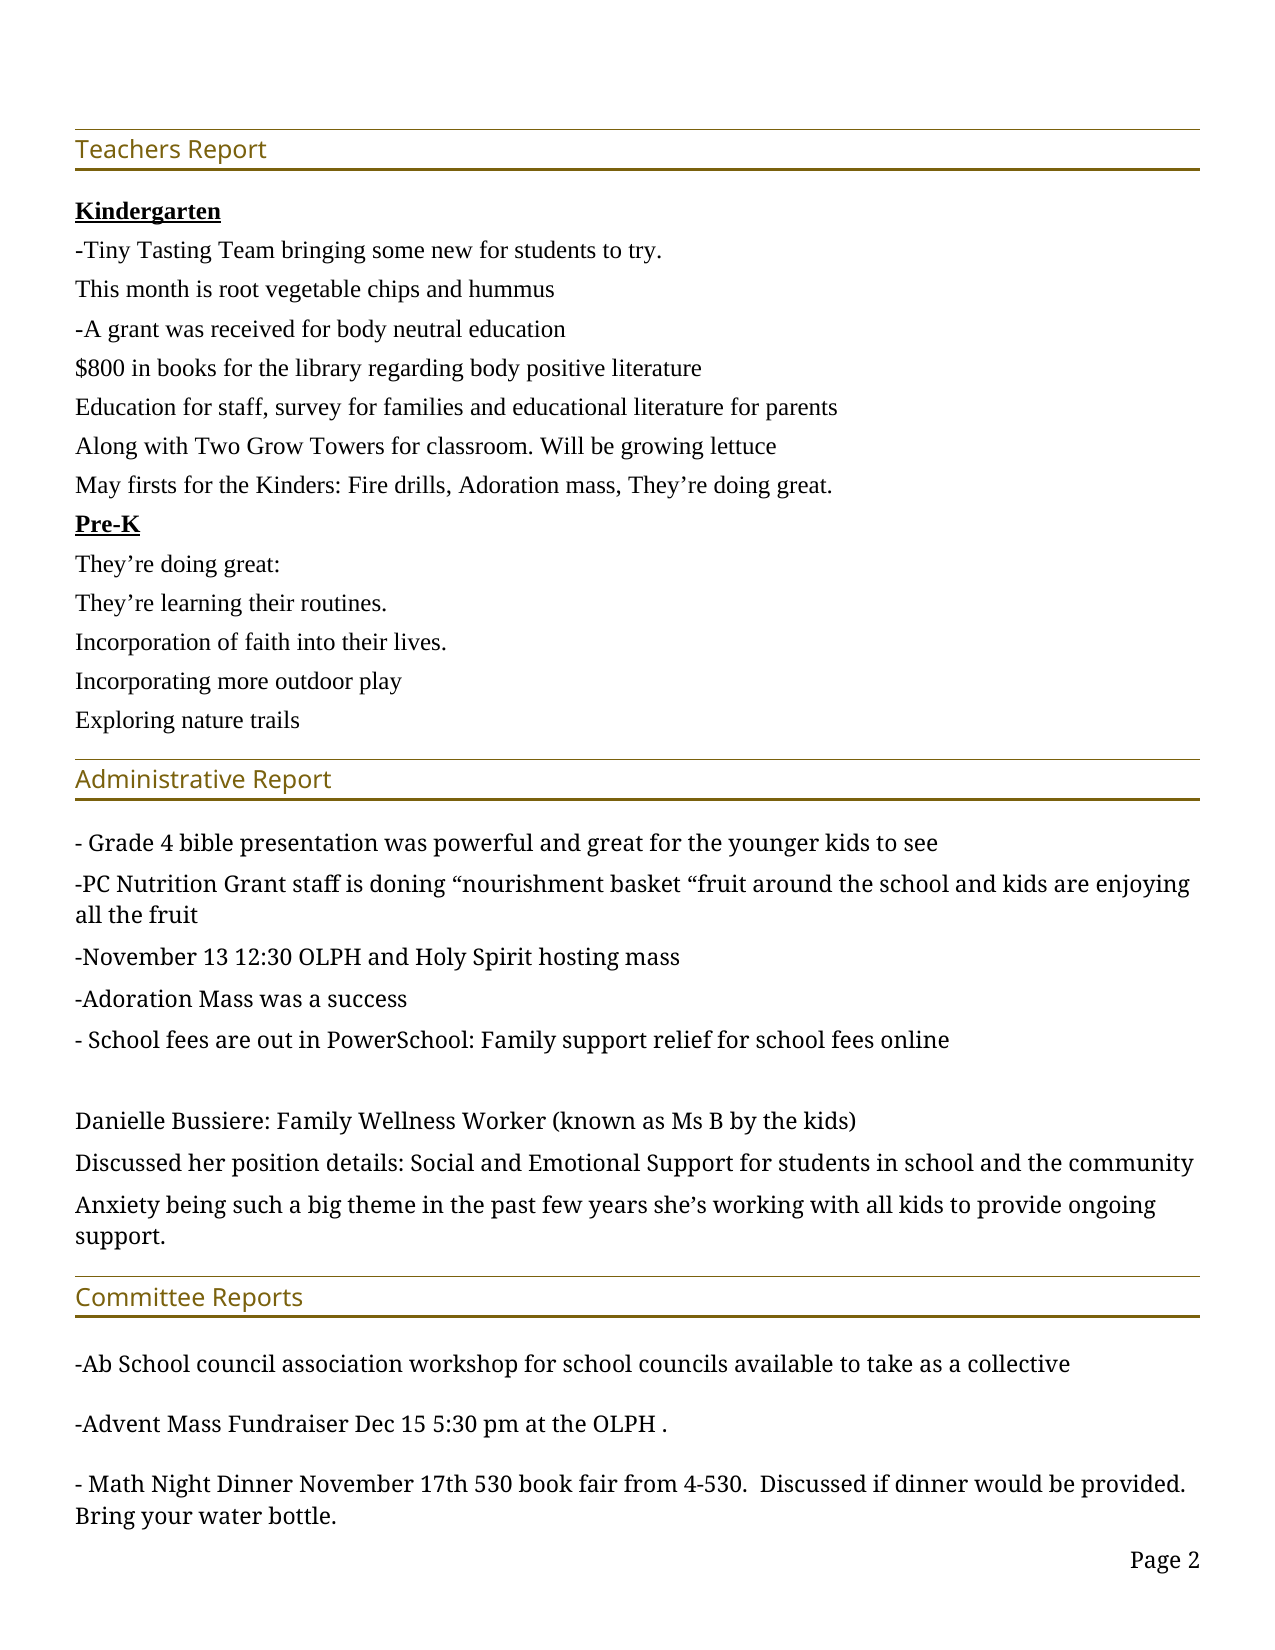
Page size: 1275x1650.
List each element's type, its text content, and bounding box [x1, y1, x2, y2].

text Along with Two Grow Towers for classroom. Will be growing lettuce [75, 431, 1200, 460]
text They’re learning their routines. [75, 588, 1200, 617]
text - School fees are out in PowerSchool: Family support relief for school fees online [75, 1024, 1200, 1056]
text Discussed her position details: Social and Emotional Support for students in school and the community [75, 1147, 1200, 1178]
text Anxiety being such a big theme in the past few years she’s working with all kids to provide ongoing support. [75, 1188, 1200, 1251]
text -Ab School council association workshop for school councils available to take as a collective [75, 1348, 1200, 1379]
text They’re doing great: [75, 549, 1200, 577]
text Exploring nature trails [75, 705, 1200, 734]
subtitle Administrative Report [75, 760, 1200, 798]
subtitle Teachers Report [75, 130, 1200, 168]
text -A grant was received for body neutral education [75, 314, 1200, 342]
text Education for staff, survey for families and educational literature for parents [75, 392, 1200, 421]
text -PC Nutrition Grant staff is doning “nourishment basket “fruit around the school and kids are enjoying all the fruit [75, 868, 1200, 931]
text -Advent Mass Fundraiser Dec 15 5:30 pm at the OLPH . [75, 1408, 1200, 1439]
text -November 13 12:30 OLPH and Holy Spirit hosting mass [75, 941, 1200, 972]
text $800 in books for the library regarding body positive literature [75, 353, 1200, 382]
text Danielle Bussiere: Family Wellness Worker (known as Ms B by the kids) [75, 1105, 1200, 1136]
text Incorporation of faith into their lives. [75, 627, 1200, 656]
text Incorporating more outdoor play [75, 666, 1200, 695]
text Pre-K [75, 509, 1200, 538]
text -Tiny Tasting Team bringing some new for students to try. [75, 235, 1200, 264]
text May firsts for the Kinders: Fire drills, Adoration mass, They’re doing great. [75, 470, 1200, 499]
text - Math Night Dinner November 17th 530 book fair from 4-530. Discussed if dinner would be provided. Bring your water bottle. [75, 1468, 1200, 1531]
text Kindergarten [75, 196, 1200, 225]
text -Adoration Mass was a success [75, 983, 1200, 1014]
text - Grade 4 bible presentation was powerful and great for the younger kids to see [75, 826, 1200, 858]
text This month is root vegetable chips and hummus [75, 274, 1200, 303]
